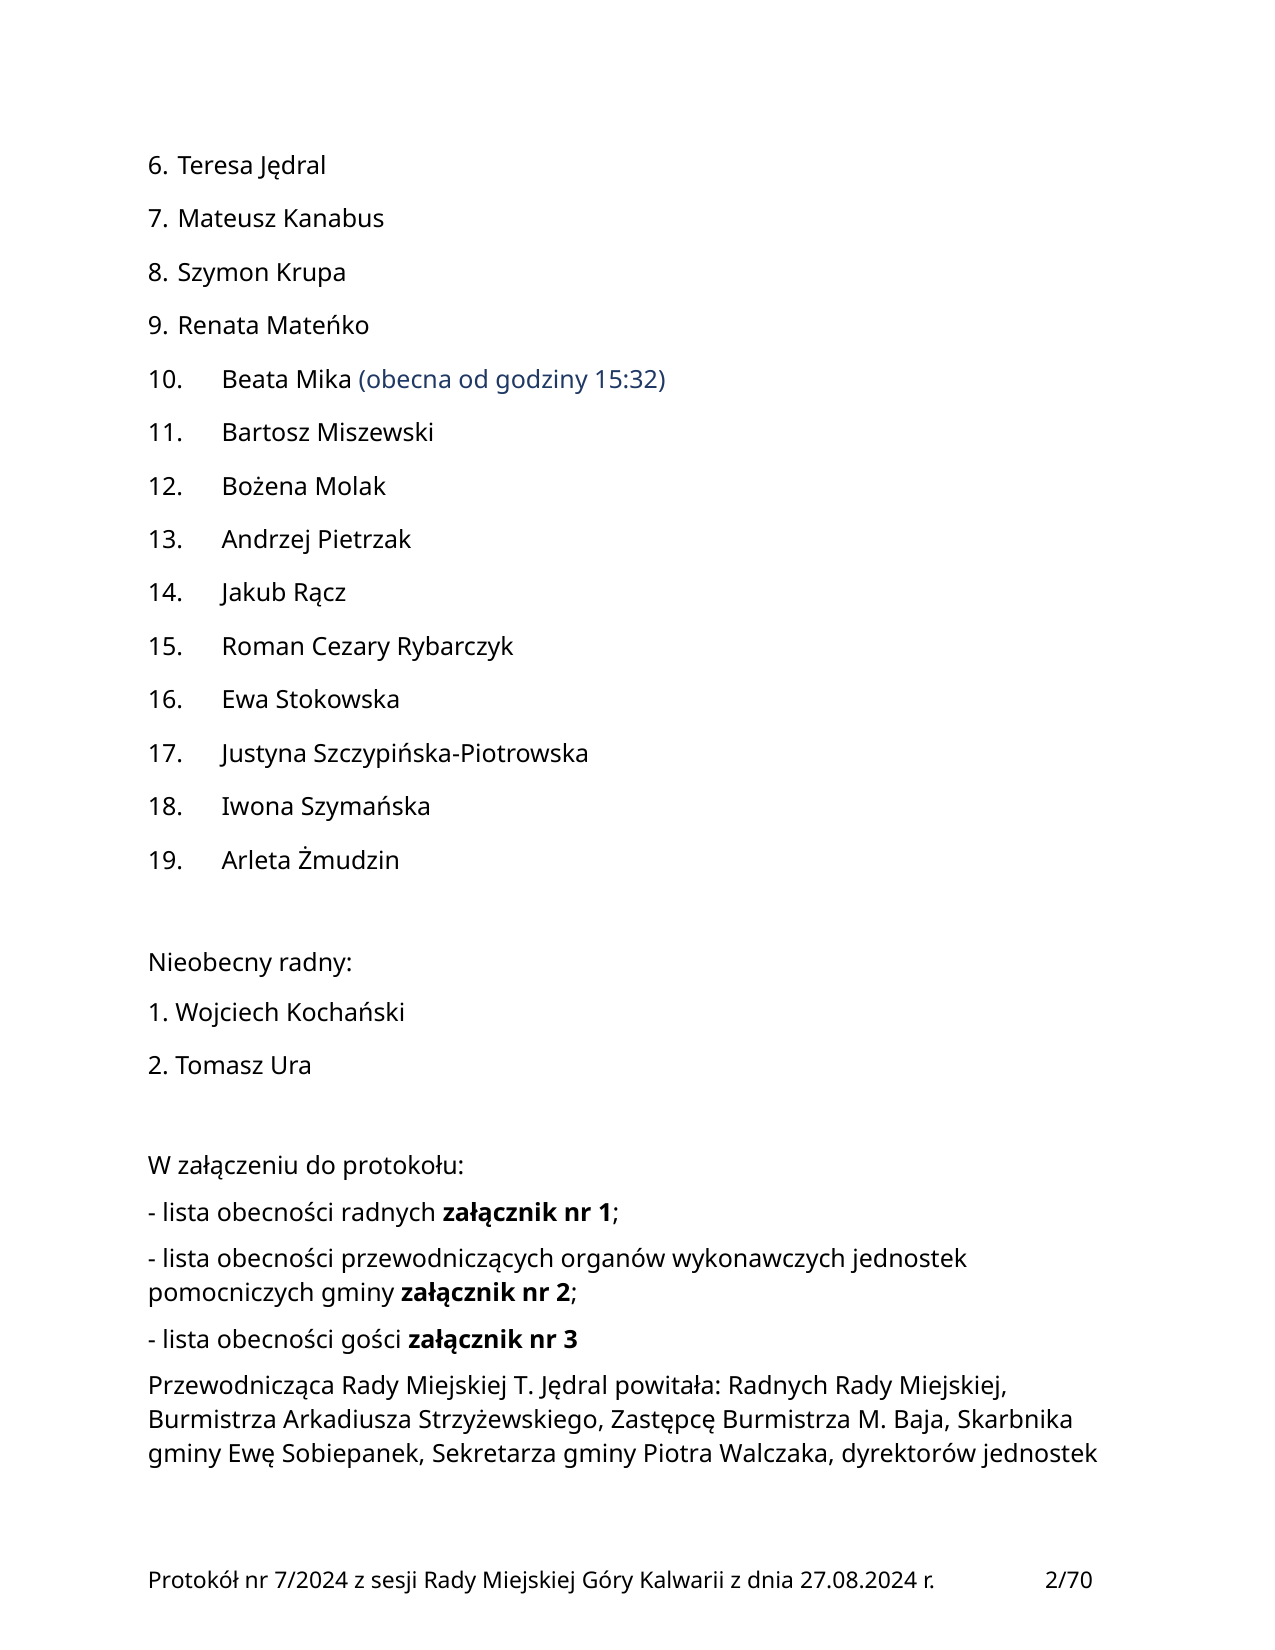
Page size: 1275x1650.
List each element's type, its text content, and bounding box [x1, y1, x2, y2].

list Mateusz Kanabus [148, 201, 1127, 235]
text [148, 1368, 1127, 1470]
list Beata Mika (obecna od godziny 15:32) [148, 361, 1127, 395]
list Ewa Stokowska [148, 682, 1127, 716]
list Bożena Molak [148, 468, 1127, 502]
text W załączeniu do protokołu: [148, 1148, 1127, 1182]
list Jakub Rącz [148, 575, 1127, 609]
list Justyna Szczypińska-Piotrowska [148, 735, 1127, 769]
list Arleta Żmudzin [148, 842, 1127, 876]
text Nieobecny radny: [148, 945, 1127, 979]
list Teresa Jędral [148, 148, 1127, 182]
list Roman Cezary Rybarczyk [148, 628, 1127, 663]
list Iwona Szymańska [148, 789, 1127, 823]
text - lista obecności przewodniczących organów wykonawczych jednostek pomocniczych gminy załącznik nr 2; [148, 1241, 1127, 1309]
list Renata Mateńko [148, 308, 1127, 342]
text - lista obecności gości załącznik nr 3 [148, 1321, 1127, 1356]
text 1. Wojciech Kochański [148, 994, 1127, 1028]
list Andrzej Pietrzak [148, 522, 1127, 556]
text 2. Tomasz Ura [148, 1048, 1127, 1082]
text - lista obecności radnych załącznik nr 1; [148, 1194, 1127, 1228]
list Szymon Krupa [148, 254, 1127, 288]
list Bartosz Miszewski [148, 415, 1127, 449]
